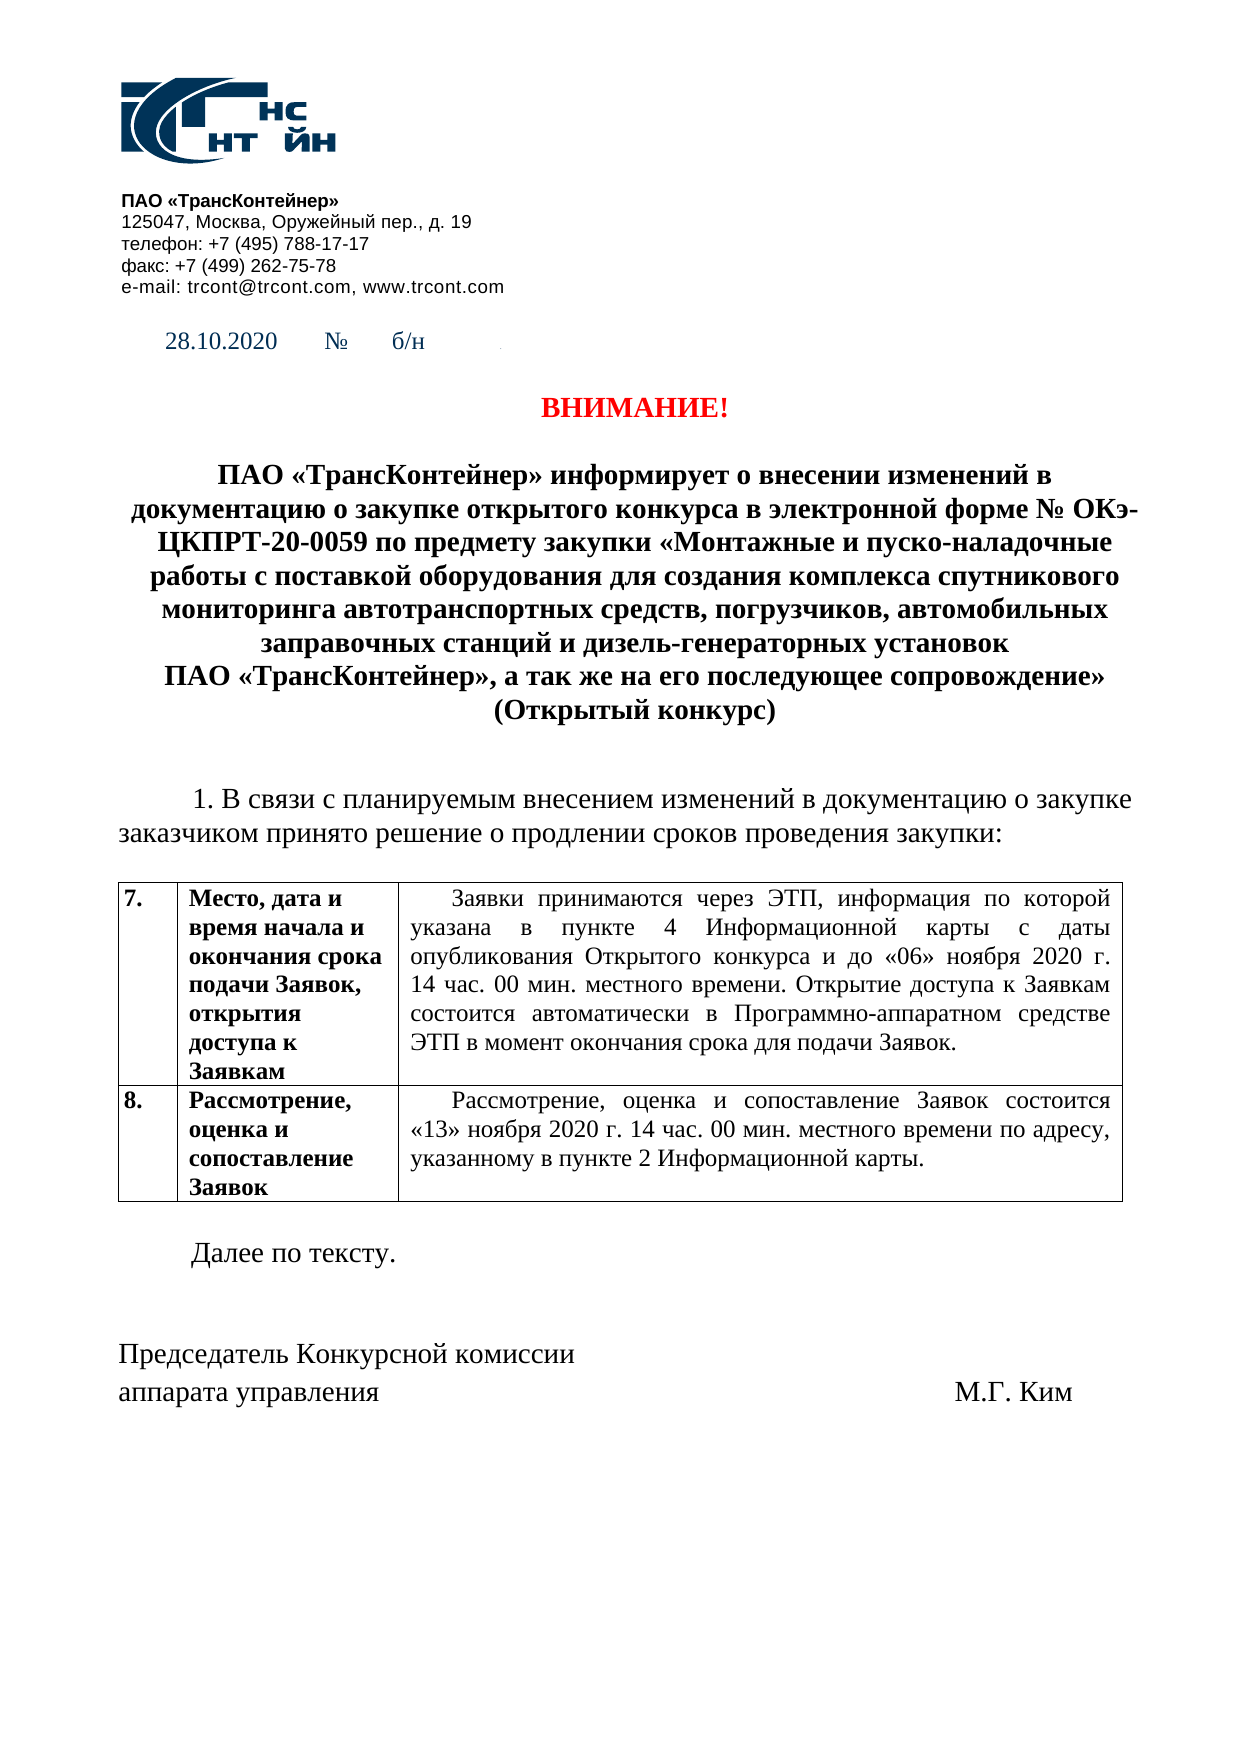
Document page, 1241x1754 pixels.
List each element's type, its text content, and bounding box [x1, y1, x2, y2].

text 1. В связи с планируемым внесением изменений в документацию о закупке заказчиком принято решение о продлении сроков проведения закупки: [118, 782, 1152, 849]
table_cell 8. [119, 1086, 177, 1201]
table_header 7. [119, 883, 177, 1084]
table_cell Рассмотрение, оценка и сопоставление Заявок состоится «13» ноября 2020 г. 14 час. 00 мин. местного времени по адресу, указанному в пункте 2 Информационной карты. [399, 1086, 1122, 1201]
table_header Место, дата и время начала и окончания срока подачи Заявок, открытия доступа к Заявкам [178, 883, 398, 1084]
text Далее по тексту. [118, 1235, 1152, 1269]
table_header Заявки принимаются через ЭТП, информация по которой указана в пункте 4 Информационной карты с даты опубликования Открытого конкурса и до «06» ноября 2020 г. 14 час. 00 мин. местного времени. Открытие доступа к Заявкам состоится автоматически в Программно-аппаратном средстве ЭТП в момент окончания срока для подачи Заявок. [399, 883, 1122, 1084]
text ВНИМАНИЕ! [118, 390, 1152, 424]
text Председатель Конкурсной комиссии [118, 1336, 1152, 1369]
text аппарата управления М.Г. Ким [118, 1374, 1152, 1408]
text ПАО «ТрансКонтейнер» информирует о внесении изменений в документацию о закупке открытого конкурса в электронной форме № ОКэ-ЦКПРТ-20-0059 по предмету закупки «Монтажные и пуско-наладочные работы с поставкой оборудования для создания комплекса спутникового мониторинга автотранспортных средств, погрузчиков, автомобильных заправочных станций и дизель-генераторных установок ПАО «ТрансКонтейнер», а так же на его последующее сопровождение» (Открытый конкурс) [118, 457, 1152, 726]
table_cell Рассмотрение, оценка и сопоставление Заявок [178, 1086, 398, 1201]
